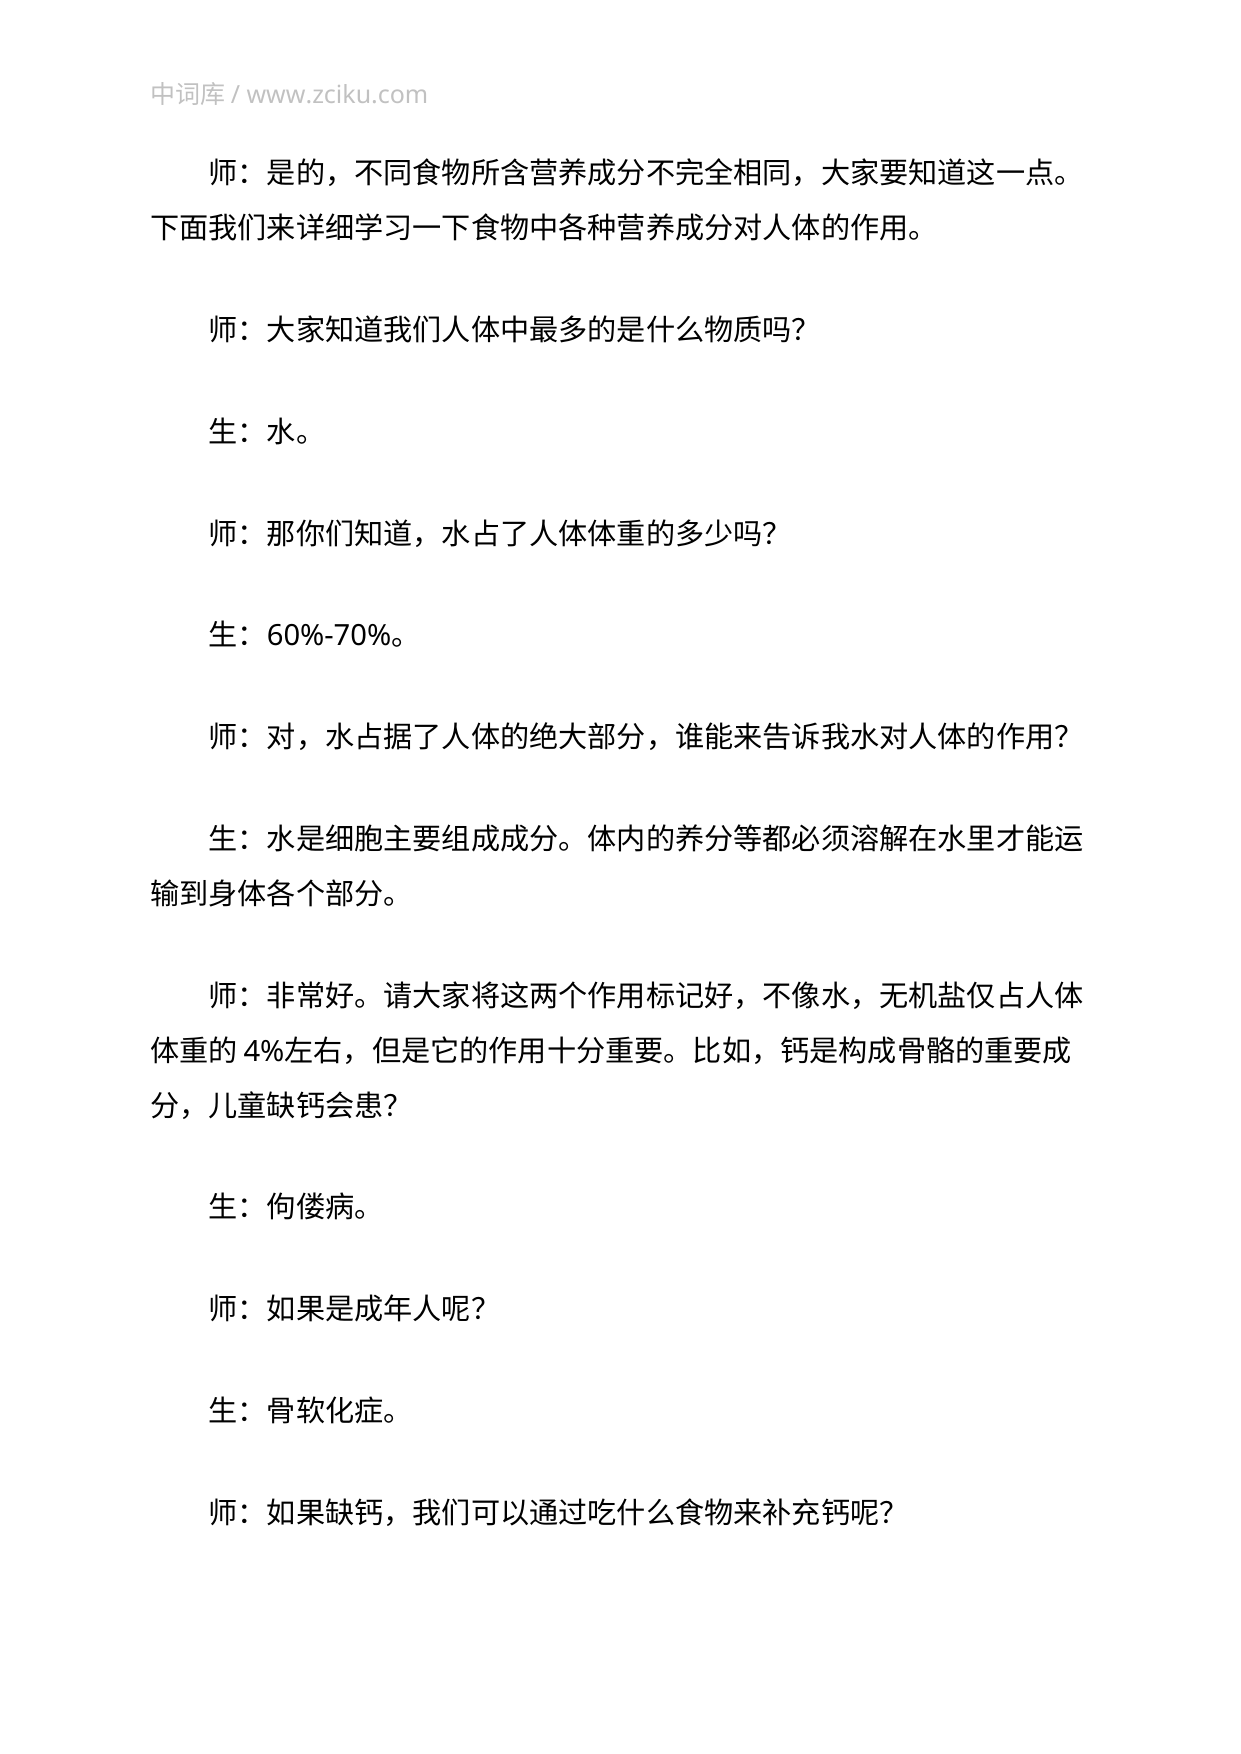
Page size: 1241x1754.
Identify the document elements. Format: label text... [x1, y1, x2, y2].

text 生：佝偻病。 [150, 1184, 1090, 1226]
text 师：是的，不同食物所含营养成分不完全相同，大家要知道这一点。下面我们来详细学习一下食物中各种营养成分对人体的作用。 [150, 150, 1090, 247]
text 师：如果是成年人呢？ [150, 1286, 1090, 1328]
text 生：水是细胞主要组成成分。体内的养分等都必须溶解在水里才能运输到身体各个部分。 [150, 816, 1090, 913]
text 生：骨软化症。 [150, 1388, 1090, 1430]
text 师：那你们知道，水占了人体体重的多少吗？ [150, 510, 1090, 552]
text 生：60%-70%。 [150, 612, 1090, 654]
text 生：水。 [150, 408, 1090, 451]
text 师：对，水占据了人体的绝大部分，谁能来告诉我水对人体的作用？ [150, 714, 1090, 756]
text 师：非常好。请大家将这两个作用标记好，不像水，无机盐仅占人体体重的4%左右，但是它的作用十分重要。比如，钙是构成骨骼的重要成分，儿童缺钙会患？ [150, 972, 1090, 1124]
text 师：如果缺钙，我们可以通过吃什么食物来补充钙呢？ [150, 1489, 1090, 1532]
text 师：大家知道我们人体中最多的是什么物质吗？ [150, 307, 1090, 349]
